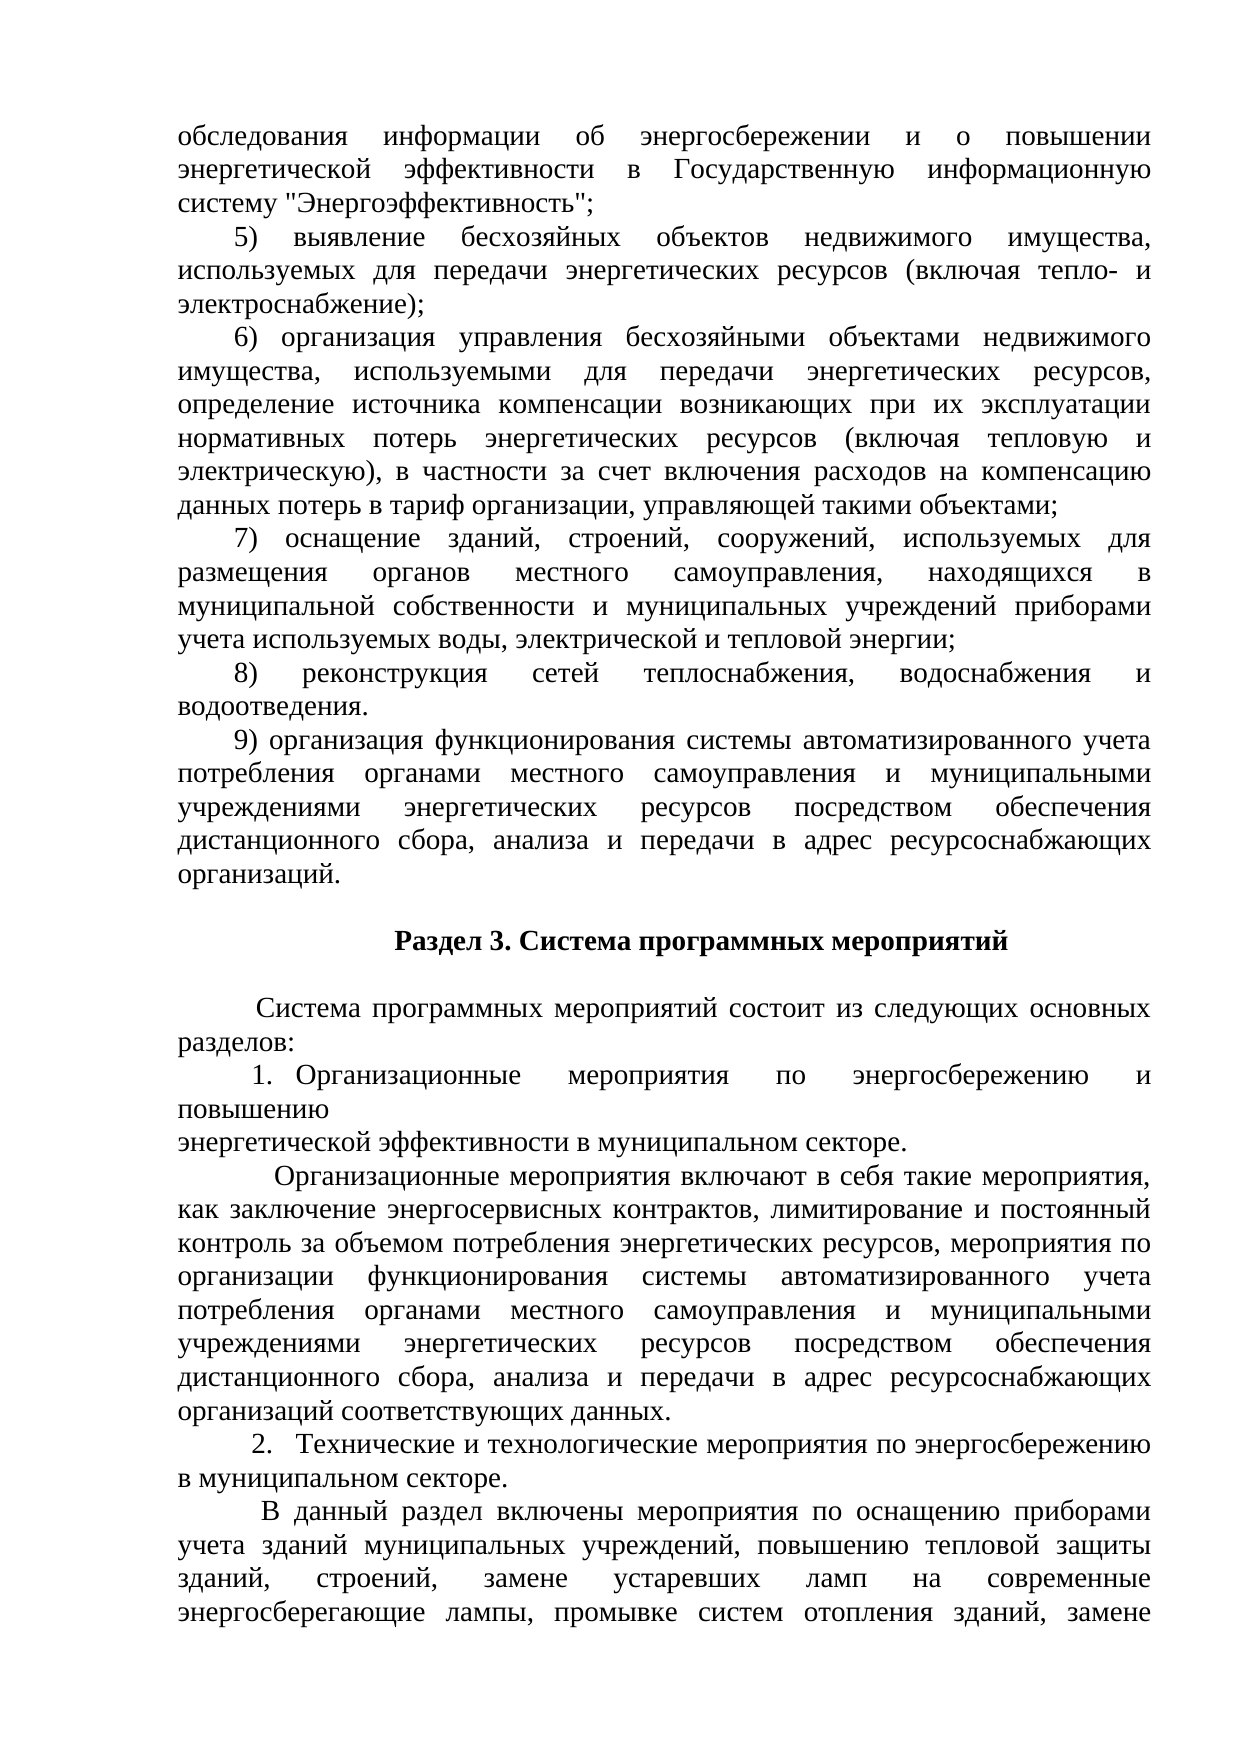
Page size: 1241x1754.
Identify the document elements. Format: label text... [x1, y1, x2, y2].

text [177, 118, 1152, 219]
text 5) выявление бесхозяйных объектов недвижимого имущества, используемых для передачи энергетических ресурсов (включая тепло- и электроснабжение); [177, 219, 1152, 319]
text энергетической эффективности в муниципальном секторе. [177, 1124, 1152, 1158]
text 7) оснащение зданий, строений, сооружений, используемых для размещения органов местного самоуправления, находящихся в муниципальной собственности и муниципальных учреждений приборами учета используемых воды, электрической и тепловой энергии; [177, 521, 1152, 655]
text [177, 1493, 1152, 1627]
list Организационные мероприятия по энергосбережению и повышению [177, 1057, 1152, 1124]
list Технические и технологические мероприятия по энергосбережению в муниципальном секторе. [177, 1426, 1152, 1493]
text 8) реконструкция сетей теплоснабжения, водоснабжения и водоотведения. [177, 655, 1152, 722]
text Система программных мероприятий состоит из следующих основных разделов: [177, 990, 1152, 1057]
text 6) организация управления бесхозяйными объектами недвижимого имущества, используемыми для передачи энергетических ресурсов, определение источника компенсации возникающих при их эксплуатации нормативных потерь энергетических ресурсов (включая тепловую и электрическую), в частности за счет включения расходов на компенсацию данных потерь в тариф организации, управляющей такими объектами; [177, 319, 1152, 521]
text Раздел 3. Система программных мероприятий [177, 923, 1152, 957]
text Организационные мероприятия включают в себя такие мероприятия, как заключение энергосервисных контрактов, лимитирование и постоянный контроль за объемом потребления энергетических ресурсов, мероприятия по организации функционирования системы автоматизированного учета потребления органами местного самоуправления и муниципальными учреждениями энергетических ресурсов посредством обеспечения дистанционного сбора, анализа и передачи в адрес ресурсоснабжающих организаций соответствующих данных. [177, 1158, 1152, 1426]
text 9) организация функционирования системы автоматизированного учета потребления органами местного самоуправления и муниципальными учреждениями энергетических ресурсов посредством обеспечения дистанционного сбора, анализа и передачи в адрес ресурсоснабжающих организаций. [177, 722, 1152, 889]
